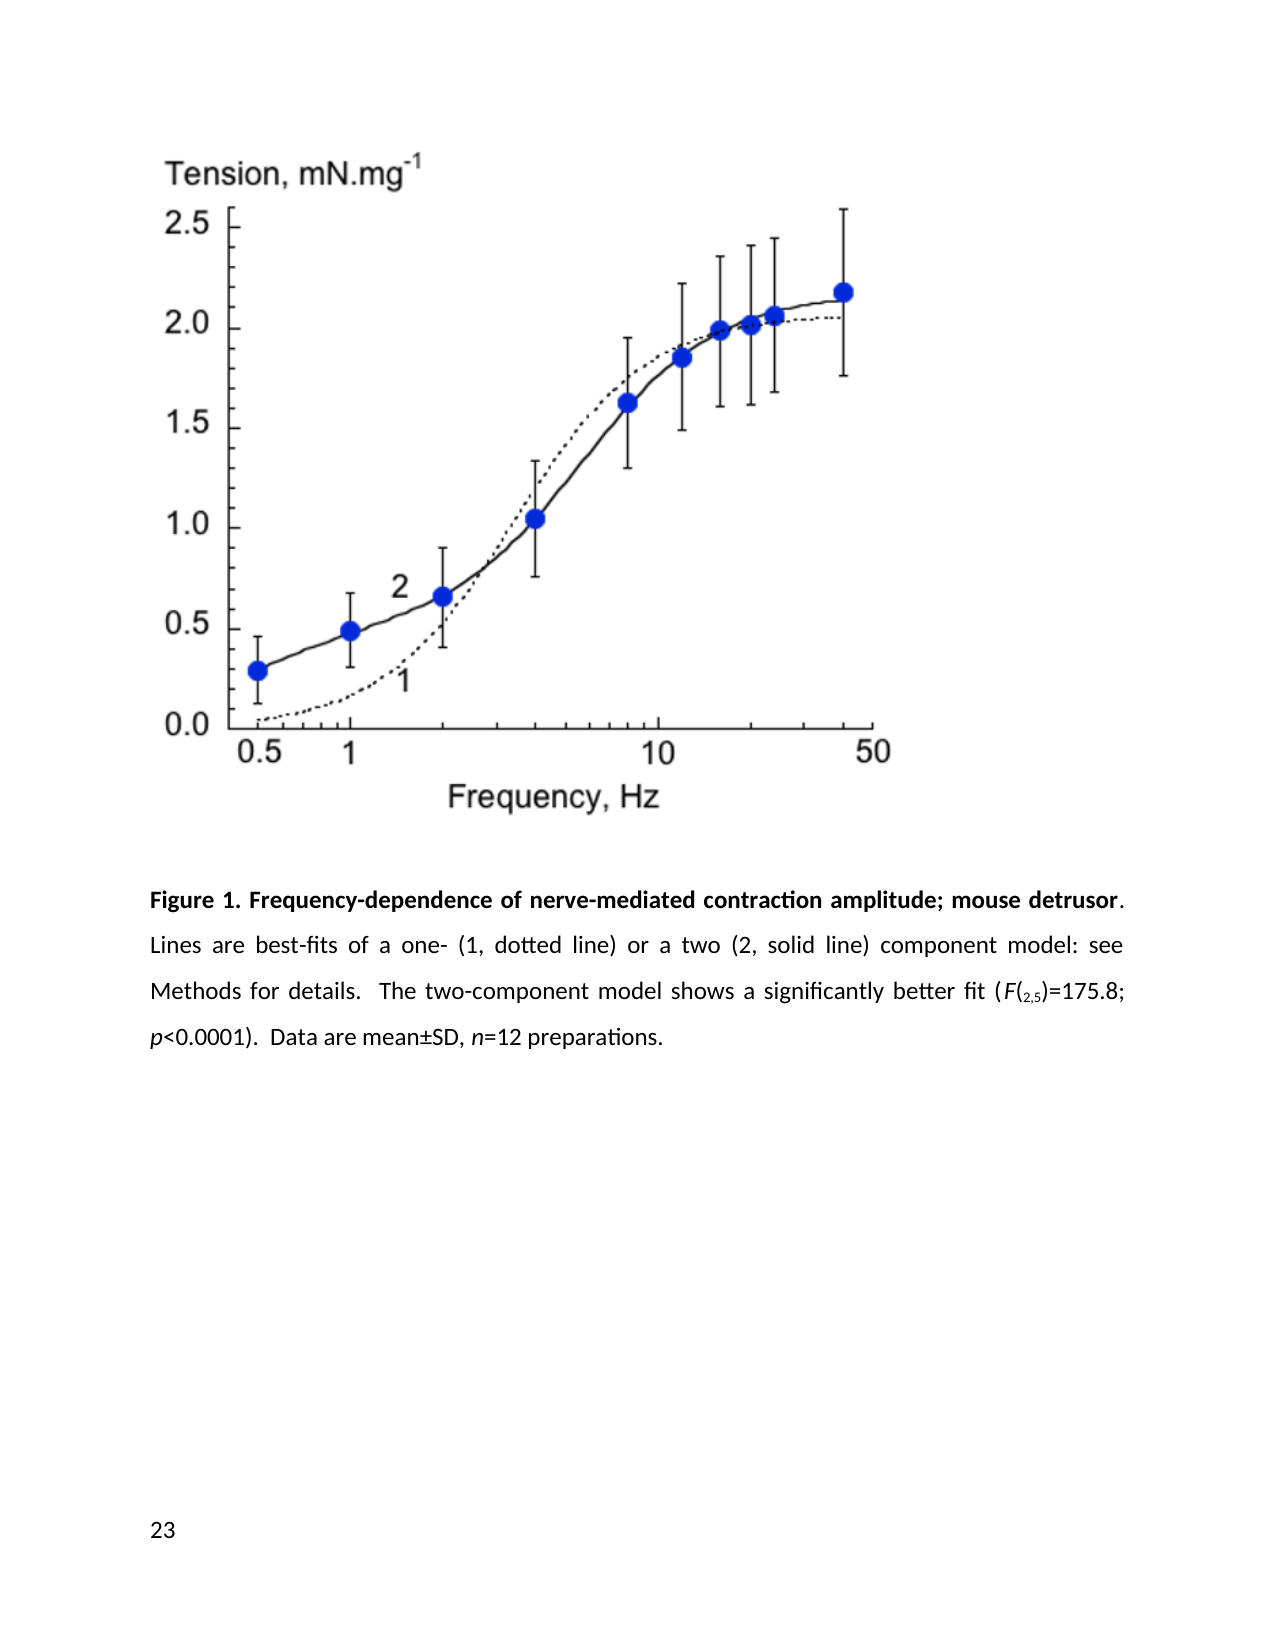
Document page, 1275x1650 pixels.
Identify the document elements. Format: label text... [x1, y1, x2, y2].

text Figure 1. Frequency-dependence of nerve-mediated contraction amplitude; mouse detrusor. Lines are best-fits of a one- (1, dotted line) or a two (2, solid line) component model: see Methods for details. The two-component model shows a significantly better fit (F(2,5)=175.8; p<0.0001). Data are mean±SD, n=12 preparations. [150, 884, 1125, 1051]
picture [150, 144, 933, 844]
